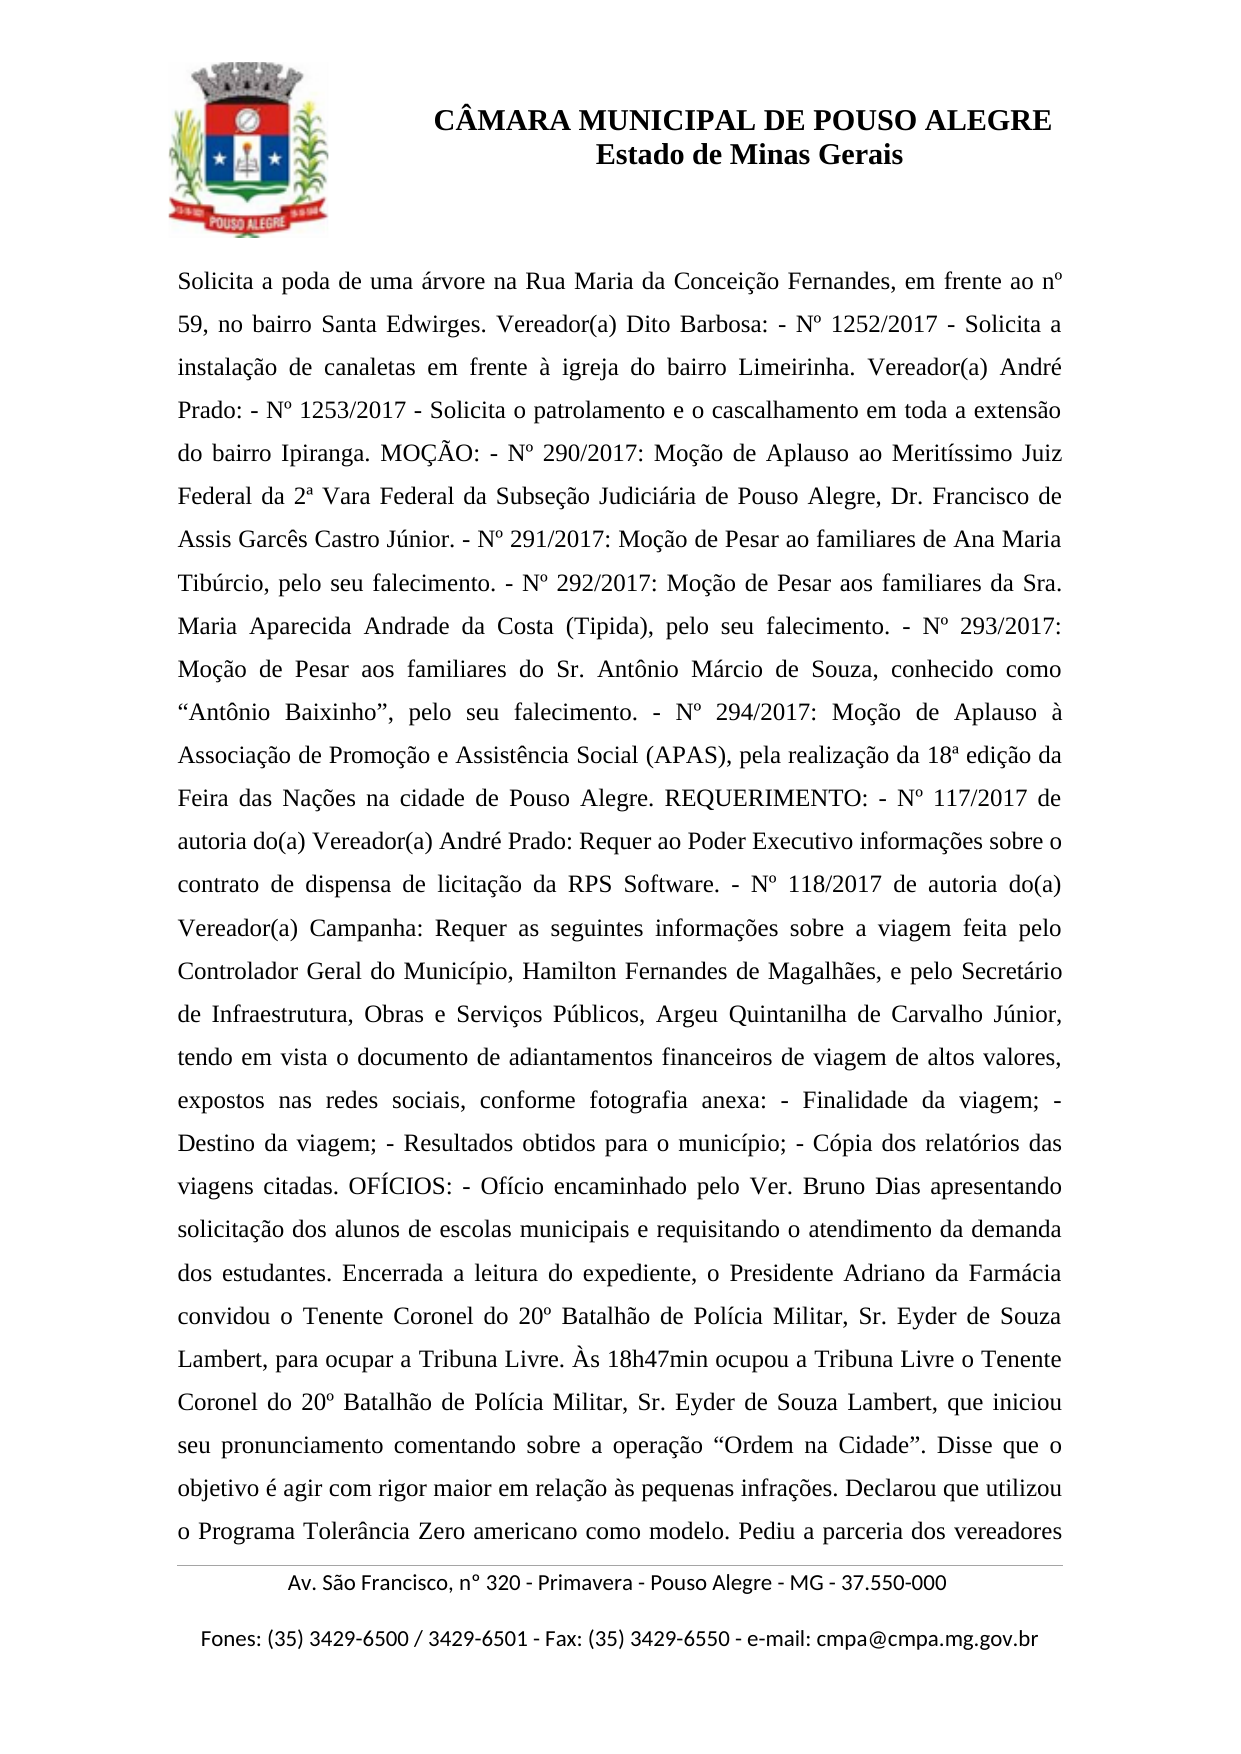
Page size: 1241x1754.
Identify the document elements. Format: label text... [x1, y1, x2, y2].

picture [168, 62, 329, 238]
